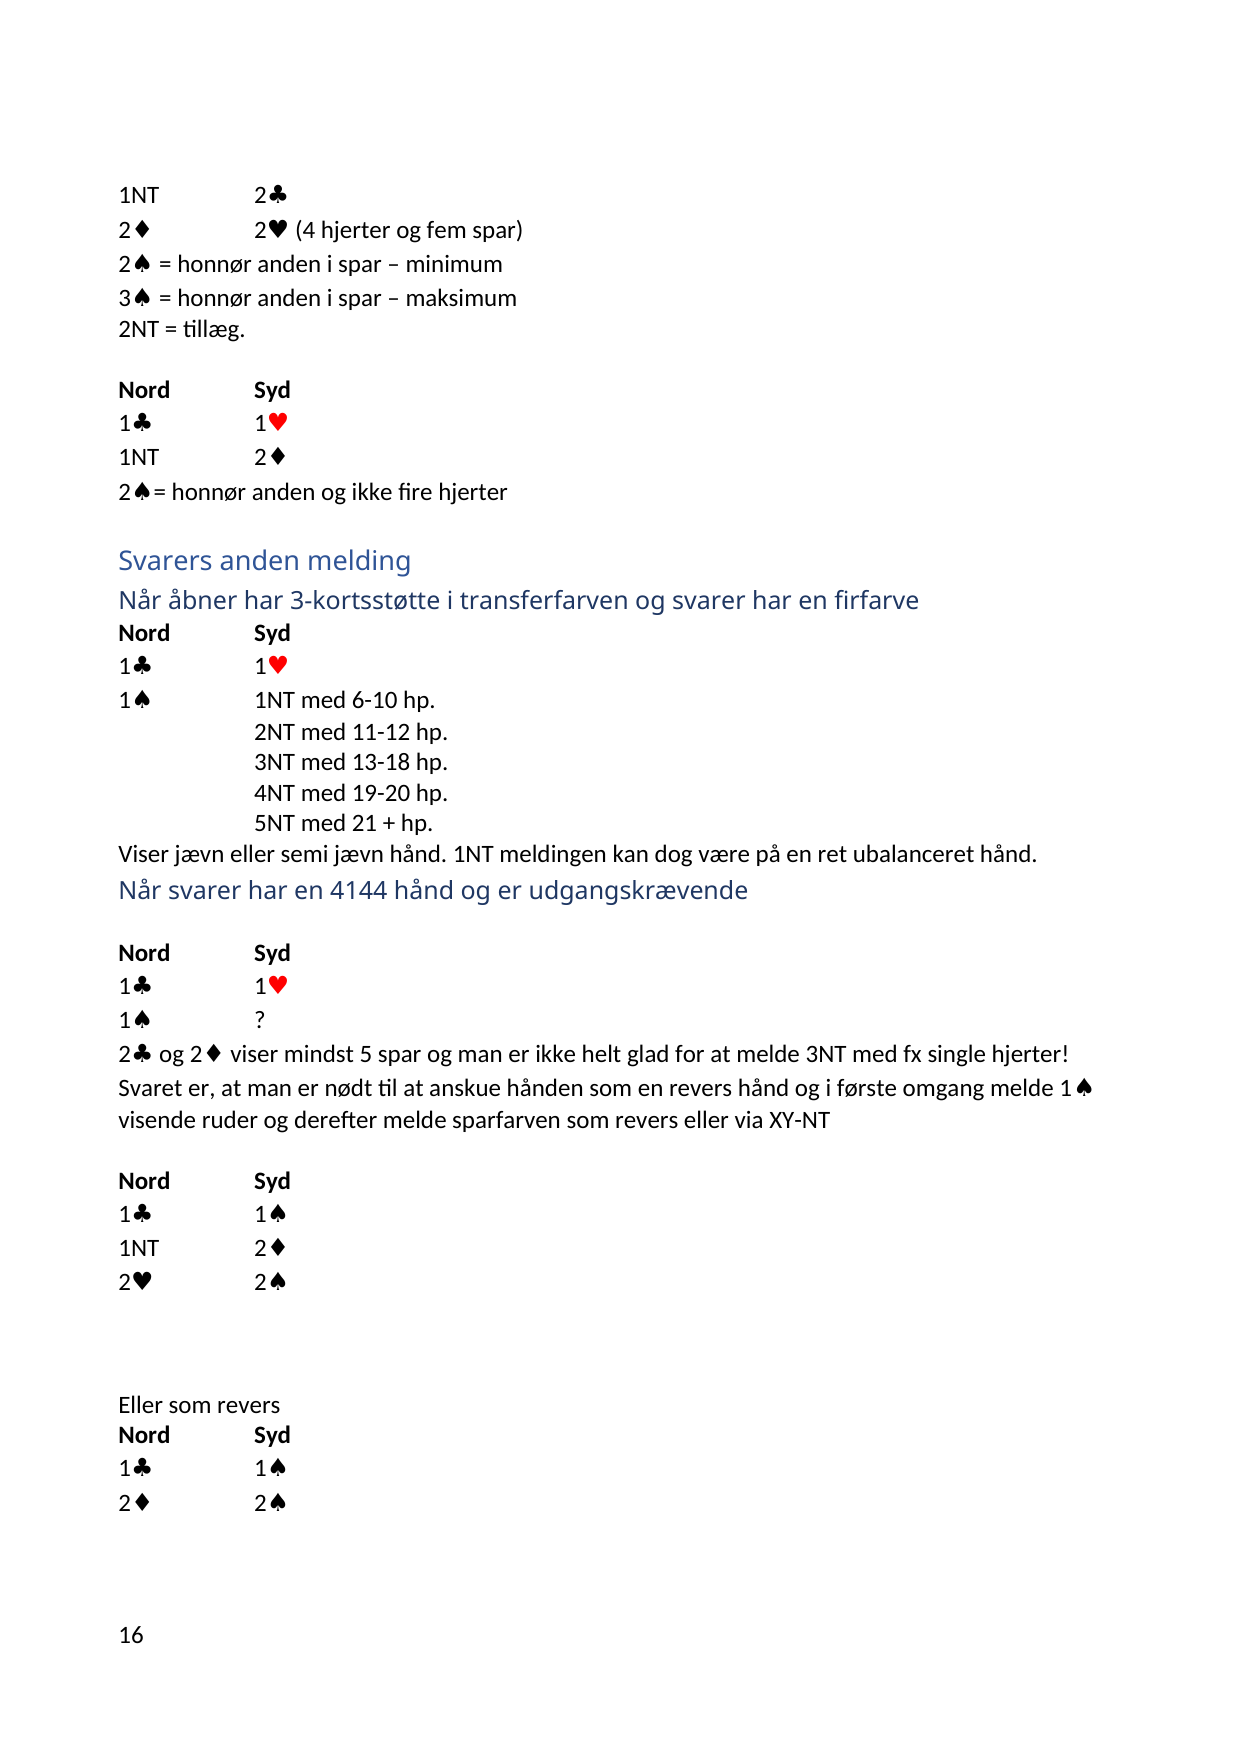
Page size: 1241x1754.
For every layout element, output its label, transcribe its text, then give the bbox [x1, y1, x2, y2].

text 1︎ 1NT med 6-10 hp. [118, 682, 1122, 716]
text Svaret er, at man er nødt til at anskue hånden som en revers hånd og i første omgang melde 1︎ visende ruder og derefter melde sparfarven som revers eller via XY-NT [118, 1070, 1122, 1134]
text 2NT med 11-12 hp. [118, 716, 1122, 746]
text 3NT med 13-18 hp. [118, 746, 1122, 777]
text Nord Syd [118, 1165, 1122, 1195]
text 1♣ 1︎ [118, 1450, 1122, 1484]
text 4NT med 19-20 hp. [118, 777, 1122, 807]
subtitle Når svarer har en 4144 hånd og er udgangskrævende [118, 872, 1122, 906]
text 1NT 2︎ [118, 439, 1122, 473]
text 1♣ 1♥ [118, 647, 1122, 682]
text 1︎ ? [118, 1002, 1122, 1036]
text 1♣ 1♥ [118, 405, 1122, 439]
text 2︎ 2︎ [118, 1263, 1122, 1297]
text Nord Syd [118, 1419, 1122, 1450]
text 1♣ 1︎ [118, 1195, 1122, 1229]
text 1NT 2♣ [118, 177, 1122, 211]
text Nord Syd [118, 937, 1122, 967]
text 1♣ 1♥ [118, 967, 1122, 1002]
text Viser jævn eller semi jævn hånd. 1NT meldingen kan dog være på en ret ubalanceret hånd. [118, 838, 1122, 868]
subtitle Når åbner har 3-kortsstøtte i transferfarven og svarer har en firfarve [118, 583, 1122, 617]
text 5NT med 21 + hp. [118, 807, 1122, 838]
text Eller som revers [118, 1389, 1122, 1419]
text Nord Syd [118, 617, 1122, 647]
text 2︎ og 2︎ viser mindst 5 spar og man er ikke helt glad for at melde 3NT med fx single hjerter! [118, 1036, 1122, 1070]
text 2︎ 2︎ [118, 1484, 1122, 1518]
text Nord Syd [118, 374, 1122, 405]
text 2︎= honnør anden og ikke fire hjerter [118, 473, 1122, 507]
text 2︎ = honnør anden i spar – minimum [118, 245, 1122, 279]
text 2NT = tillæg. [118, 313, 1122, 344]
subtitle Svarers anden melding [118, 542, 1122, 579]
text 2︎ 2︎ (4 hjerter og fem spar) [118, 211, 1122, 245]
text 1NT 2︎ [118, 1229, 1122, 1263]
text 3︎ = honnør anden i spar – maksimum [118, 279, 1122, 313]
